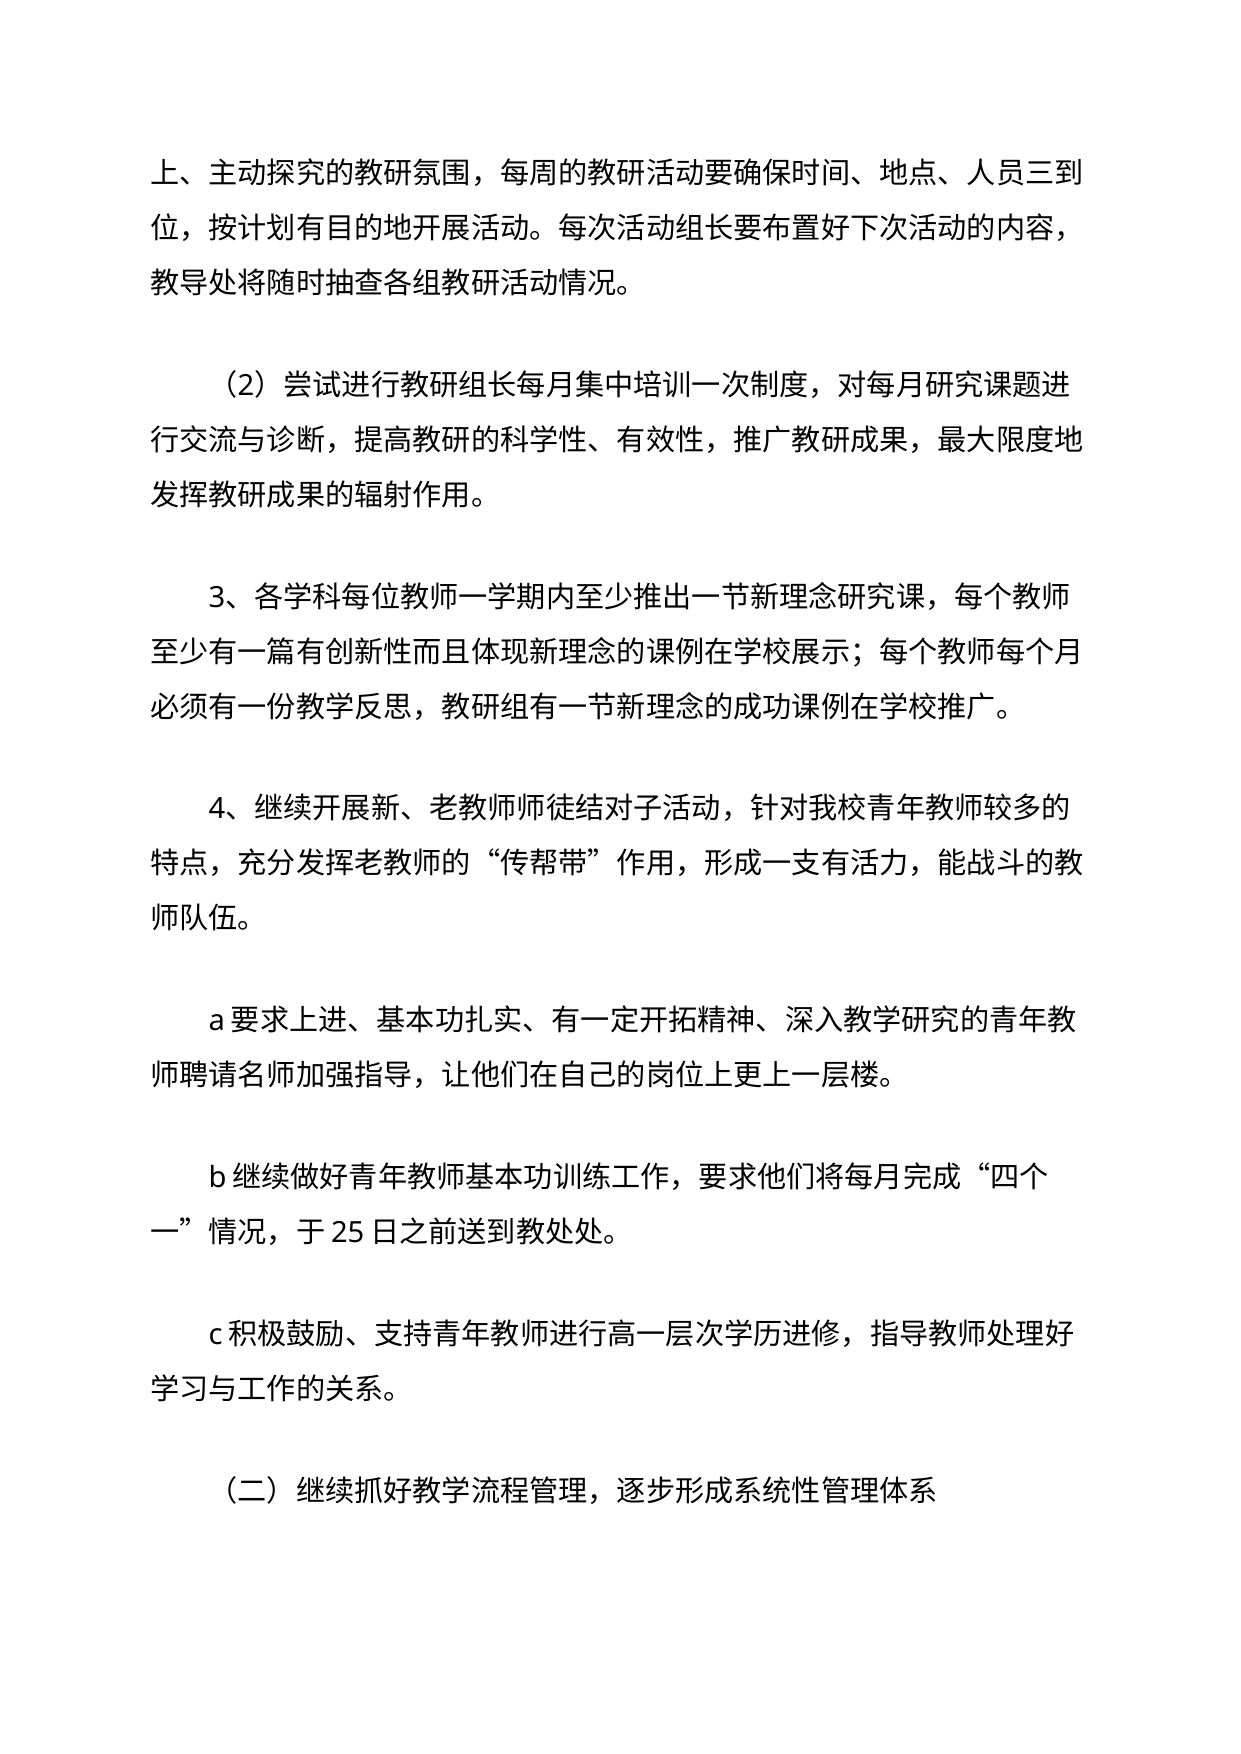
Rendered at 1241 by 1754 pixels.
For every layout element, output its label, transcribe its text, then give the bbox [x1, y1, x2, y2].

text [150, 150, 1090, 302]
text 3、各学科每位教师一学期内至少推出一节新理念研究课，每个教师至少有一篇有创新性而且体现新理念的课例在学校展示；每个教师每个月必须有一份教学反思，教研组有一节新理念的成功课例在学校推广。 [150, 573, 1090, 725]
text 4、继续开展新、老教师师徒结对子活动，针对我校青年教师较多的特点，充分发挥老教师的“传帮带”作用，形成一支有活力，能战斗的教师队伍。 [150, 785, 1090, 937]
text b继续做好青年教师基本功训练工作，要求他们将每月完成“四个一”情况，于25日之前送到教处处。 [150, 1153, 1090, 1251]
text c积极鼓励、支持青年教师进行高一层次学历进修，指导教师处理好学习与工作的关系。 [150, 1310, 1090, 1408]
text a要求上进、基本功扎实、有一定开拓精神、深入教学研究的青年教师聘请名师加强指导，让他们在自己的岗位上更上一层楼。 [150, 997, 1090, 1094]
text （二）继续抓好教学流程管理，逐步形成系统性管理体系 [150, 1467, 1090, 1509]
text （2）尝试进行教研组长每月集中培训一次制度，对每月研究课题进行交流与诊断，提高教研的科学性、有效性，推广教研成果，最大限度地发挥教研成果的辐射作用。 [150, 362, 1090, 514]
